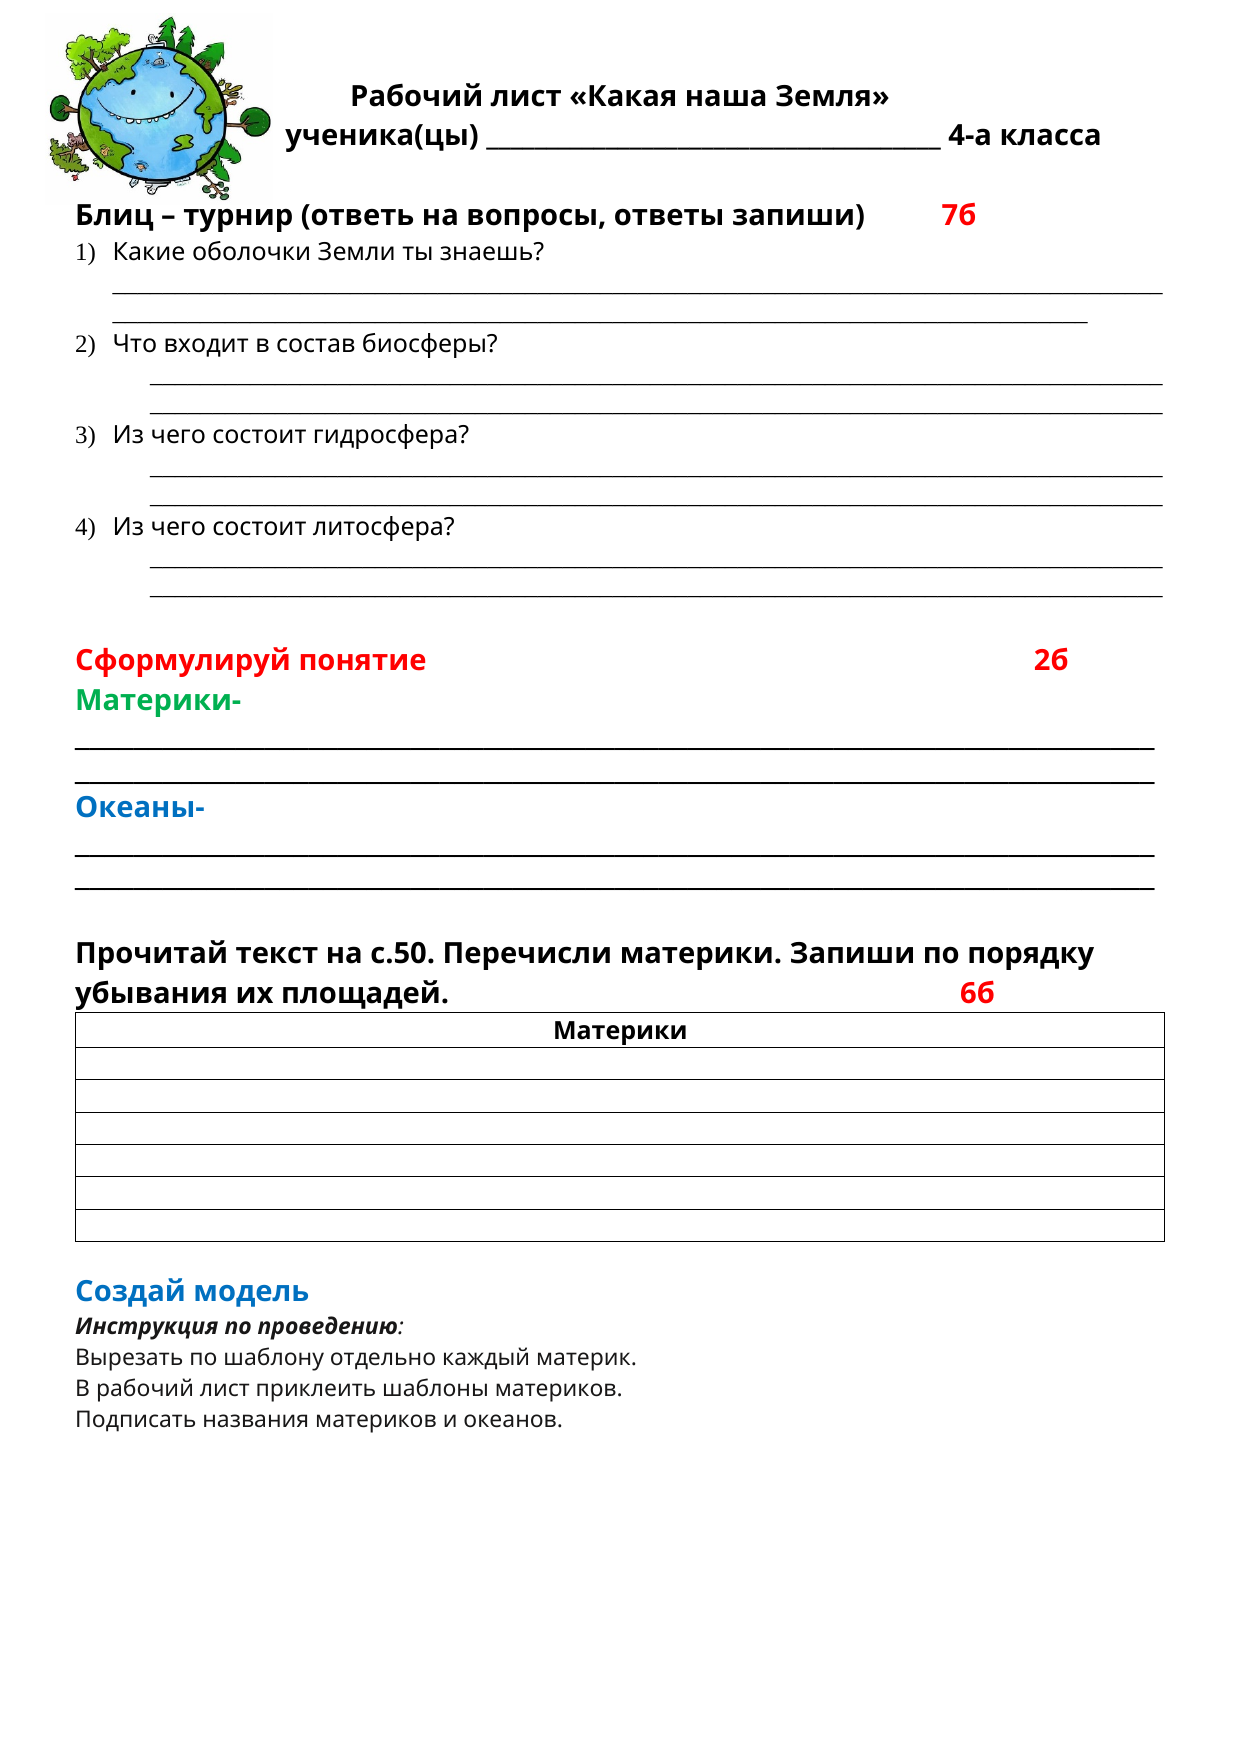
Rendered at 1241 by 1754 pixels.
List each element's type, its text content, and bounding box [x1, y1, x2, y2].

text Сформулируй понятие 2б [75, 640, 1165, 679]
text Подписать названия материков и океанов. [75, 1403, 1165, 1434]
text Прочитай текст на с.50. Перечисли материки. Запиши по порядку убывания их площадей. 6б [75, 933, 1165, 1012]
table_cell [76, 1145, 1164, 1176]
table_cell [76, 1210, 1164, 1241]
table_header Материки [76, 1013, 1164, 1047]
text __________________________________________________________________________________________________________________________________________________________________ [150, 359, 1165, 417]
table_cell [76, 1177, 1164, 1208]
text Океаны- ____________________________________________________________________________________________________________________________________________________ [75, 786, 1165, 893]
text В рабочий лист приклеить шаблоны материков. [75, 1372, 1165, 1403]
table_cell [76, 1048, 1164, 1079]
text Вырезать по шаблону отдельно каждый материк. [75, 1341, 1165, 1372]
list Из чего состоит гидросфера? [75, 417, 1165, 451]
table_cell [76, 1080, 1164, 1112]
text Рабочий лист «Какая наша Земля» [75, 75, 1165, 115]
text __________________________________________________________________________________________________________________________________________________________________ [150, 451, 1165, 508]
list Из чего состоит литосфера? [75, 508, 1165, 542]
text ученика(цы) ______________________________________ 4-а класса [149, 115, 1165, 154]
text Инструкция по проведению: [75, 1309, 1165, 1341]
text Блиц – турнир (ответь на вопросы, ответы запиши) 7б [75, 194, 1165, 234]
text Создай модель [75, 1270, 1165, 1309]
text Материки- ____________________________________________________________________________________________________________________________________________________ [75, 679, 1165, 786]
list Какие оболочки Земли ты знаешь? __________________________________________________________________________________________________________________________________________________________________ [75, 234, 1165, 325]
text __________________________________________________________________________________________________________________________________________________________________ [150, 542, 1165, 600]
picture [45, 13, 273, 205]
table_cell [76, 1113, 1164, 1144]
list Что входит в состав биосферы? [75, 325, 1165, 359]
